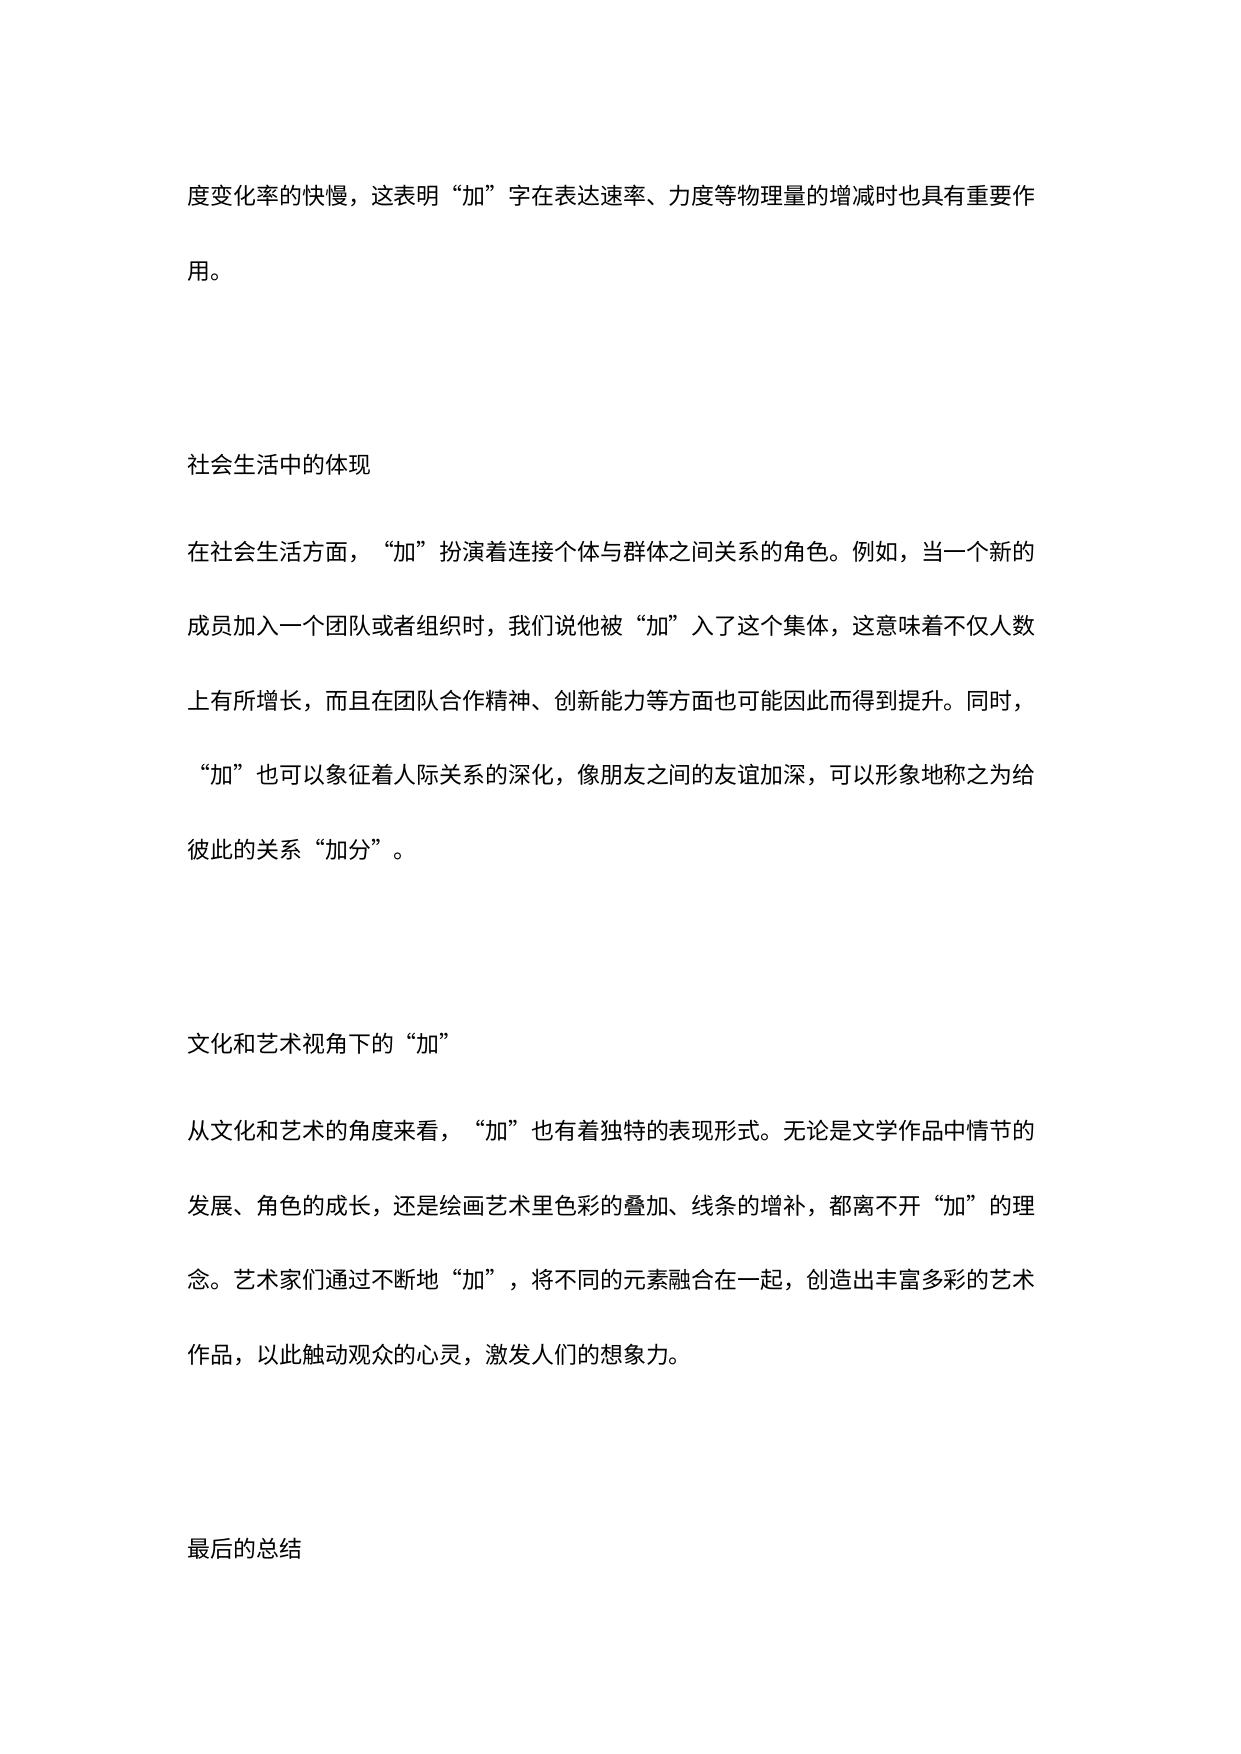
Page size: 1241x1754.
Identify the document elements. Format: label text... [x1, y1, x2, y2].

text 从文化和艺术的角度来看，“加”也有着独特的表现形式。无论是文学作品中情节的发展、角色的成长，还是绘画艺术里色彩的叠加、线条的增补，都离不开“加”的理念。艺术家们通过不断地“加”，将不同的元素融合在一起，创造出丰富多彩的艺术作品，以此触动观众的心灵，激发人们的想象力。 [187, 1097, 1053, 1386]
text 文化和艺术视角下的“加” [187, 1011, 1053, 1076]
text 社会生活中的体现 [187, 431, 1053, 496]
text 在社会生活方面，“加”扮演着连接个体与群体之间关系的角色。例如，当一个新的成员加入一个团队或者组织时，我们说他被“加”入了这个集体，这意味着不仅人数上有所增长，而且在团队合作精神、创新能力等方面也可能因此而得到提升。同时，“加”也可以象征着人际关系的深化，像朋友之间的友谊加深，可以形象地称之为给彼此的关系“加分”。 [187, 517, 1053, 881]
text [187, 162, 1053, 302]
text 最后的总结 [187, 1515, 1053, 1580]
